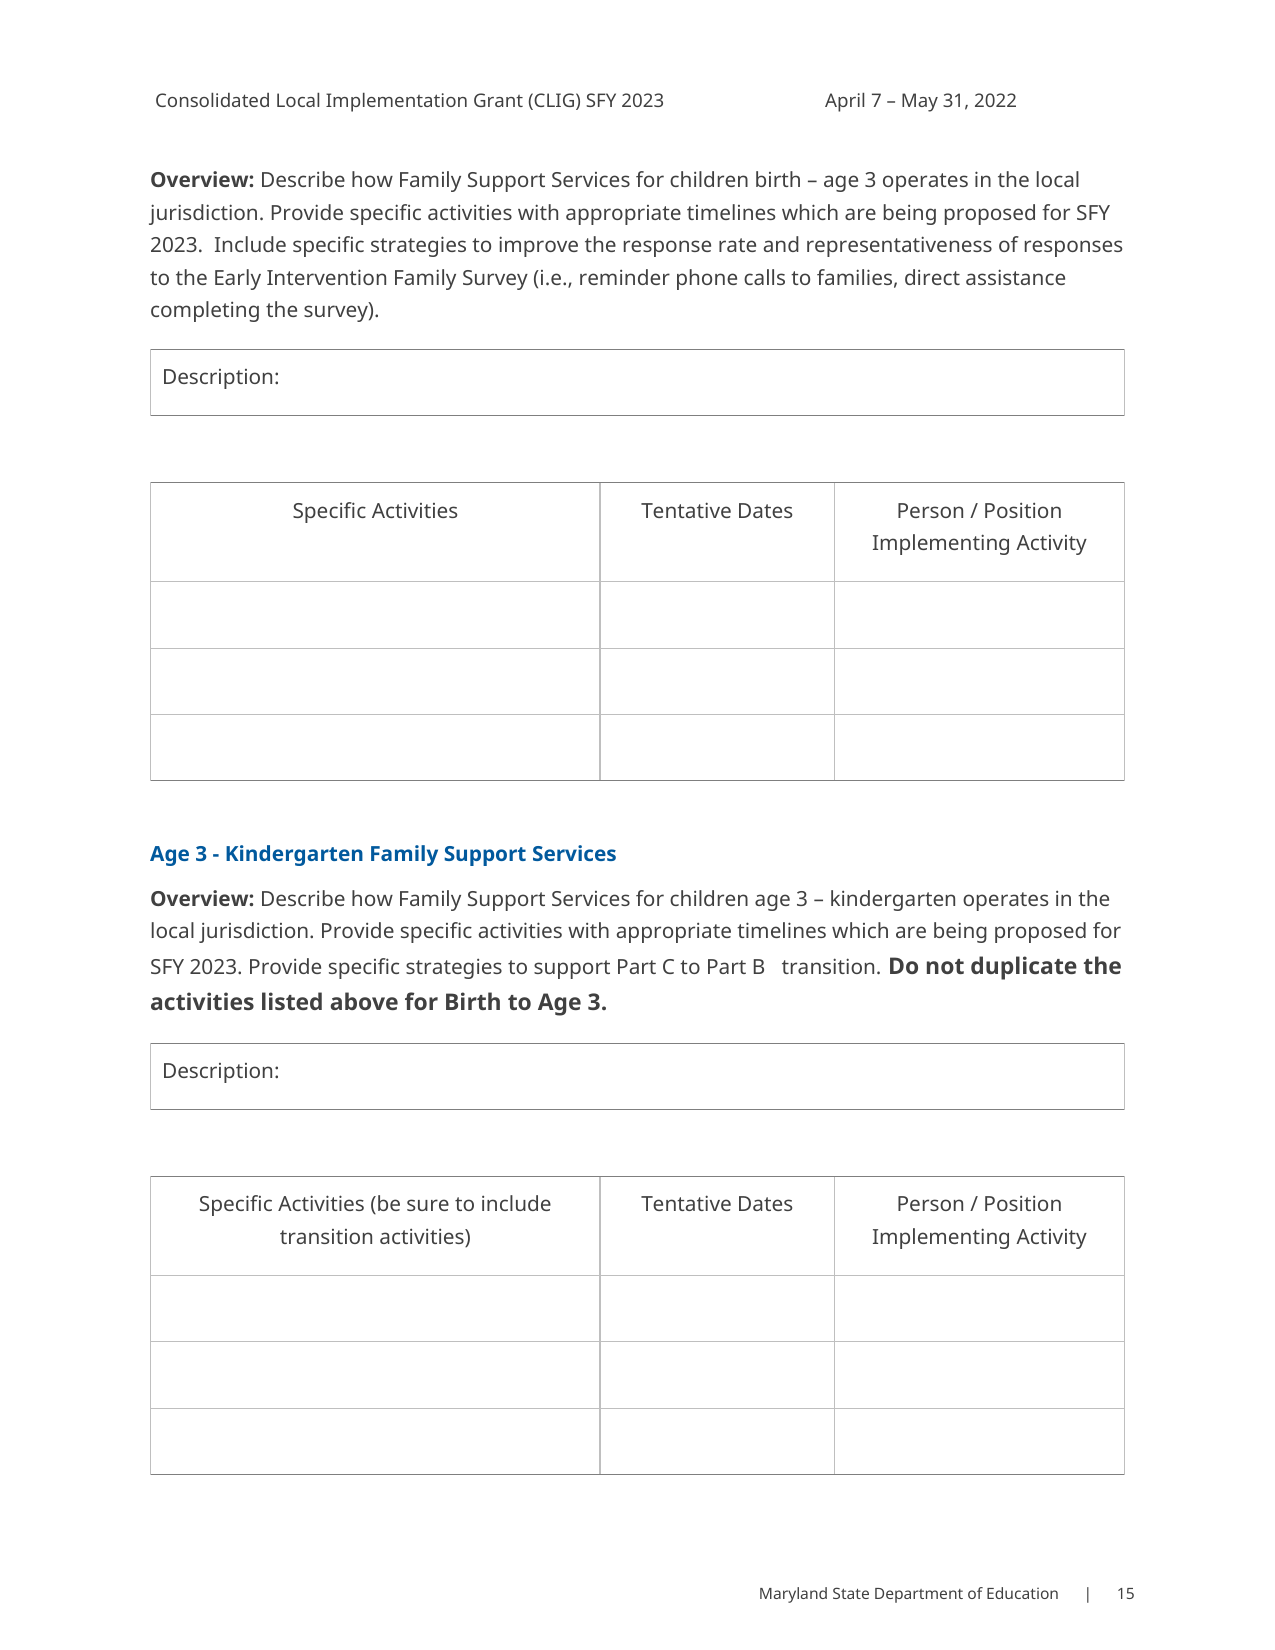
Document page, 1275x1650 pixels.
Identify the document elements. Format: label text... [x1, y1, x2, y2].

table_cell [601, 1409, 834, 1474]
table_cell [601, 715, 834, 780]
table_cell [601, 649, 834, 714]
table_cell [835, 649, 1124, 714]
subtitle Age 3 - Kindergarten Family Support Services [150, 839, 1125, 867]
table_cell [601, 1276, 834, 1341]
table_cell [835, 1276, 1124, 1341]
table_header Person / Position Implementing Activity [835, 1177, 1124, 1275]
table_cell [151, 715, 599, 780]
table_header Description: [151, 1044, 1124, 1109]
table_header Description: [151, 350, 1124, 415]
table_cell [151, 1342, 599, 1407]
table_cell [151, 649, 599, 714]
table_header Specific Activities (be sure to include transition activities) [151, 1177, 599, 1275]
table_header Person / Position Implementing Activity [835, 483, 1124, 581]
table_cell [835, 1342, 1124, 1407]
table_cell [151, 582, 599, 647]
table_header Tentative Dates [601, 1177, 834, 1275]
table_header Tentative Dates [601, 483, 834, 581]
table_header Specific Activities [151, 483, 599, 581]
table_cell [835, 582, 1124, 647]
text Overview: Describe how Family Support Services for children birth – age 3 operates in the local jurisdiction. Provide specific activities with appropriate timelines which are being proposed for SFY 2023. Include specific strategies to improve the response rate and representativeness of responses to the Early Intervention Family Survey (i.e., reminder phone calls to families, direct assistance completing the survey). [150, 165, 1125, 324]
table_cell [835, 715, 1124, 780]
text Overview: Describe how Family Support Services for children age 3 – kindergarten operates in the local jurisdiction. Provide specific activities with appropriate timelines which are being proposed for SFY 2023. Provide specific strategies to support Part C to Part B transition. Do not duplicate the activities listed above for Birth to Age 3. [150, 884, 1125, 1017]
table_cell [835, 1409, 1124, 1474]
table_cell [601, 1342, 834, 1407]
table_cell [151, 1276, 599, 1341]
table_cell [601, 582, 834, 647]
table_cell [151, 1409, 599, 1474]
